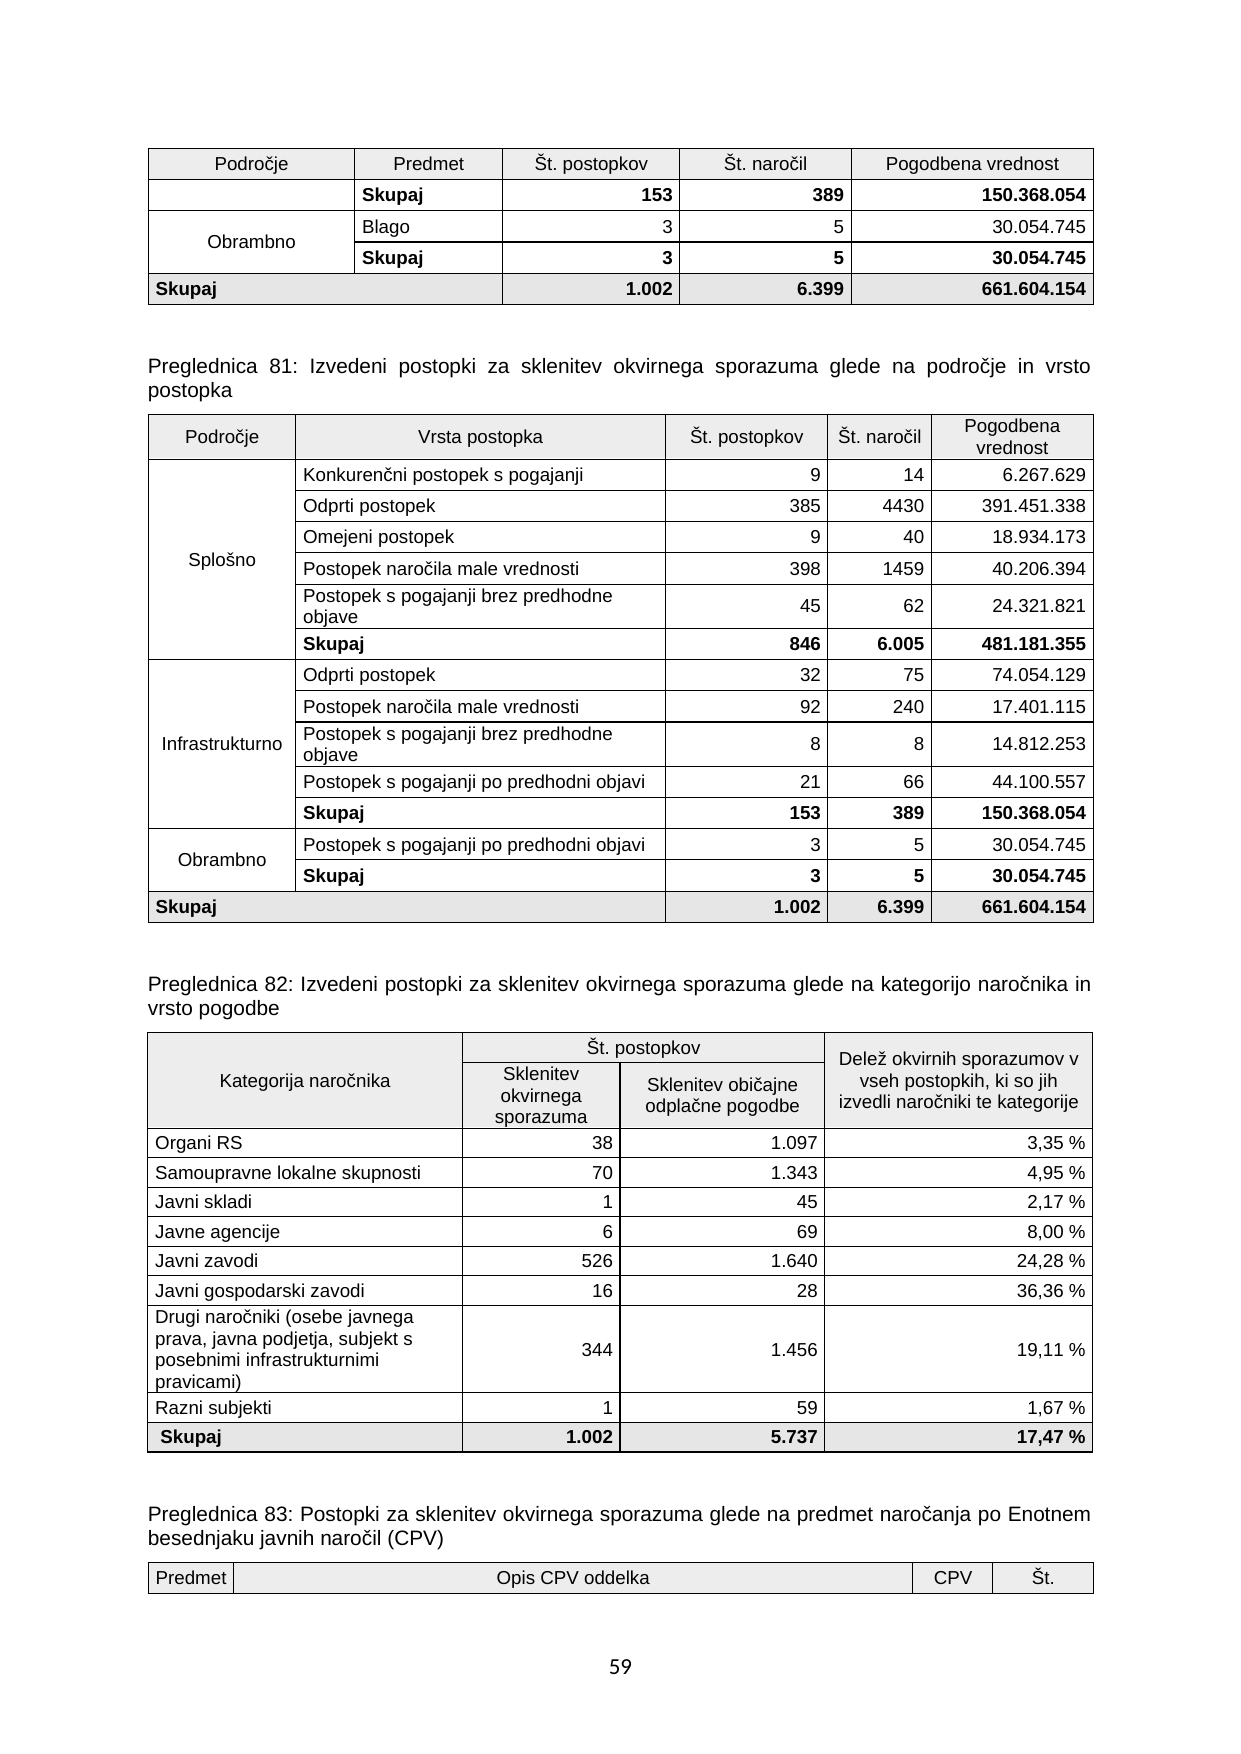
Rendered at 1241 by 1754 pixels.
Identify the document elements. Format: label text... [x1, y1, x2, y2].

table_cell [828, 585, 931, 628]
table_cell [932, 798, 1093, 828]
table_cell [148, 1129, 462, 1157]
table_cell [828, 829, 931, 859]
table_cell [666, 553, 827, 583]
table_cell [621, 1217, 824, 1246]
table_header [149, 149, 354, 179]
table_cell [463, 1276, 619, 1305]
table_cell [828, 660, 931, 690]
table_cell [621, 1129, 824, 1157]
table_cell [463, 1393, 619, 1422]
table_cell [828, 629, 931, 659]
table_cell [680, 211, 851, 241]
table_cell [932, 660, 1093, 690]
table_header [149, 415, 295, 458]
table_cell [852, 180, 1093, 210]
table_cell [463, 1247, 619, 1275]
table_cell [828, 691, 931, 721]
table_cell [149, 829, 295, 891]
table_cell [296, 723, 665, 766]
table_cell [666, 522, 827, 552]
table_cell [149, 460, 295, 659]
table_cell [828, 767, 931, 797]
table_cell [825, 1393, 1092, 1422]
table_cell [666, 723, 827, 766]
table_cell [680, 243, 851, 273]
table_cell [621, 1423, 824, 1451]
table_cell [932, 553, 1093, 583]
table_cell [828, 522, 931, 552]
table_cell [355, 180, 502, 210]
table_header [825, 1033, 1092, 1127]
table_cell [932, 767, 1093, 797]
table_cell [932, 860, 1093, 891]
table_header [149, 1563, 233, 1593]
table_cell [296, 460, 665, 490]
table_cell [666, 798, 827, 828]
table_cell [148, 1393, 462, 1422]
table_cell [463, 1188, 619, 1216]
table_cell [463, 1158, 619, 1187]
text Preglednica 82: Izvedeni postopki za sklenitev okvirnega sporazuma glede na kategorijo naročnika in vrsto pogodbe [148, 972, 1093, 1020]
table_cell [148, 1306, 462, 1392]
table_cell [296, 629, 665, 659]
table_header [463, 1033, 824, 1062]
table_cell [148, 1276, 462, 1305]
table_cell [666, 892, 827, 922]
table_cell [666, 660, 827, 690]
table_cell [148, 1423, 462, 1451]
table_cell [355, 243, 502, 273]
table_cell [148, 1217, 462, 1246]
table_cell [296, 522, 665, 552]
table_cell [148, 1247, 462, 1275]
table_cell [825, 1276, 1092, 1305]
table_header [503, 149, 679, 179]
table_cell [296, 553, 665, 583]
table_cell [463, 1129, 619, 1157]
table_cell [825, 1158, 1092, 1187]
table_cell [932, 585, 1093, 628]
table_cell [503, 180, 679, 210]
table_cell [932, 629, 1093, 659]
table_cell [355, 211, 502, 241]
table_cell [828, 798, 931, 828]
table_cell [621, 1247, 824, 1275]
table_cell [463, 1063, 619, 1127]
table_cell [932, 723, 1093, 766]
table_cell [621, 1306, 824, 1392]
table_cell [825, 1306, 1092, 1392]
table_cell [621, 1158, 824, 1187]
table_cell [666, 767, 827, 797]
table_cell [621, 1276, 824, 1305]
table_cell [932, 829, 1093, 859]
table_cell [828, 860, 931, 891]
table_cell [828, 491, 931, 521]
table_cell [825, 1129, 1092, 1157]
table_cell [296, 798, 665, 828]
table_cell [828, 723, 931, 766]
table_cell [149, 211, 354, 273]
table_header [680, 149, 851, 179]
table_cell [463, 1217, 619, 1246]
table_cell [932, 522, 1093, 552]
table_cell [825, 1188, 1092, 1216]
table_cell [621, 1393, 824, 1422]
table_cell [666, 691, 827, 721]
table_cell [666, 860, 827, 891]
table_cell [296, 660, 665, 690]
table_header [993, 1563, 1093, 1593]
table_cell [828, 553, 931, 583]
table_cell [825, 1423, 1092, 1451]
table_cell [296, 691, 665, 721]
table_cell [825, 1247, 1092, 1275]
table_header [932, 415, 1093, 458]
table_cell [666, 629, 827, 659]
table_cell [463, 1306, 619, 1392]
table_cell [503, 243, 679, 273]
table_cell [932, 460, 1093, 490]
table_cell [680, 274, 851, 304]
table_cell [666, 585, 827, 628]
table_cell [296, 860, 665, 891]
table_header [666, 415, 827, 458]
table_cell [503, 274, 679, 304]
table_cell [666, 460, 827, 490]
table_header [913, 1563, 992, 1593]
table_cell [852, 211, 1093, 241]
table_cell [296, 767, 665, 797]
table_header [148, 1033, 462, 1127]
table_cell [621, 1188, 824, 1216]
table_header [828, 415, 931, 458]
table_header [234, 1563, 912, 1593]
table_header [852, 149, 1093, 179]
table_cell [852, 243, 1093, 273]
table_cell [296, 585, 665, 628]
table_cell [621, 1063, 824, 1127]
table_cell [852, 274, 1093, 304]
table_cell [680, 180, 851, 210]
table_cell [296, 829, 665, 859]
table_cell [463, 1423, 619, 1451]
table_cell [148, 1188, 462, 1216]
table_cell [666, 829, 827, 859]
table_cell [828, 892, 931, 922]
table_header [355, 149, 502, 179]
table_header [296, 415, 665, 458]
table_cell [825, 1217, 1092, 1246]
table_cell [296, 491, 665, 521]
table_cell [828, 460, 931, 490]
text Preglednica 83: Postopki za sklenitev okvirnega sporazuma glede na predmet naročanja po Enotnem besednjaku javnih naročil (CPV) [148, 1501, 1093, 1549]
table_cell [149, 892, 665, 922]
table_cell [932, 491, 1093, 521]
text Preglednica 81: Izvedeni postopki za sklenitev okvirnega sporazuma glede na področje in vrsto postopka [148, 354, 1093, 402]
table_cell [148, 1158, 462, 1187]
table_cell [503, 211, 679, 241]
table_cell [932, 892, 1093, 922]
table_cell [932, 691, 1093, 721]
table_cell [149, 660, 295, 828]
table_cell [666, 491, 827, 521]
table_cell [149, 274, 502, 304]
